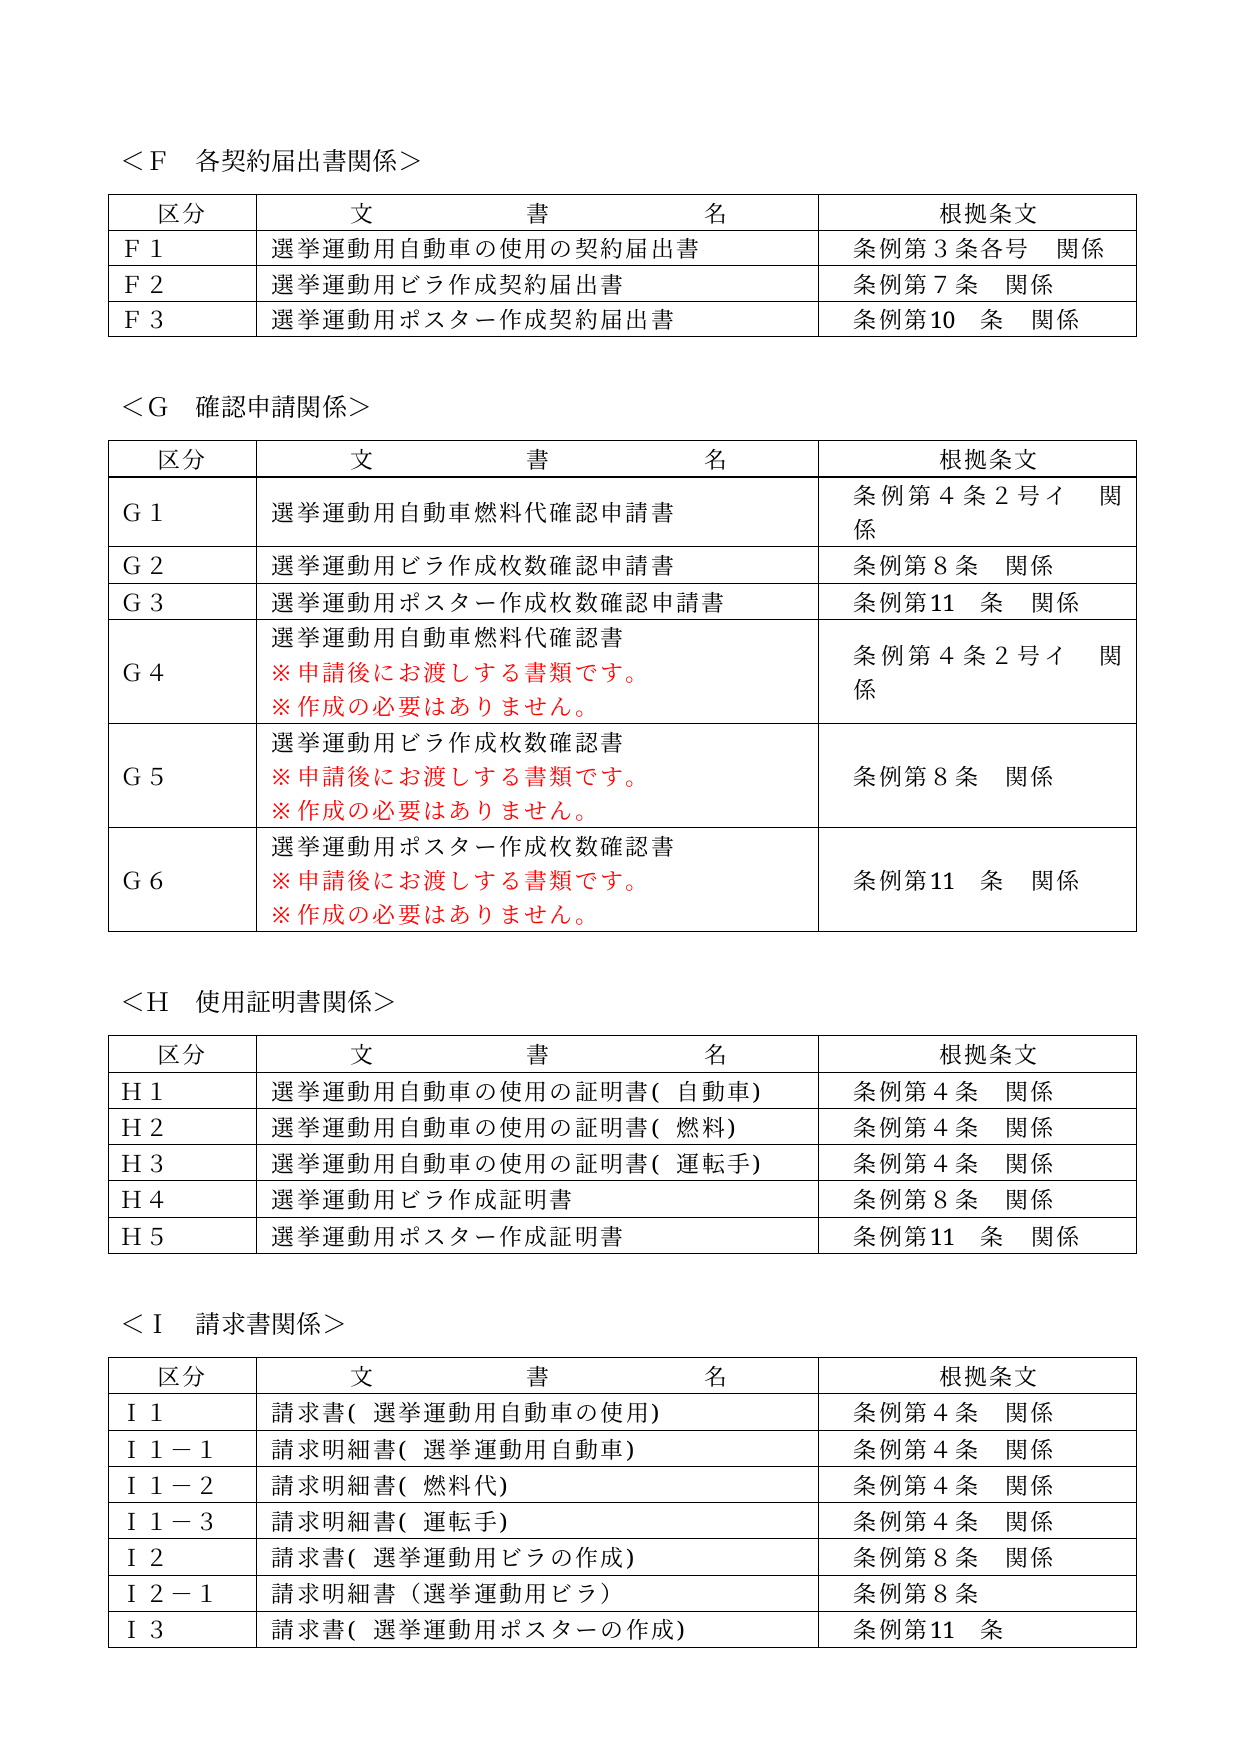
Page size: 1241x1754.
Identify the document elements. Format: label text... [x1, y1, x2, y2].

table_header 根拠条文 [819, 195, 1136, 230]
table_cell 選挙運動用ビラ作成契約届出書 [257, 266, 818, 301]
table_cell Ｉ３ [109, 1612, 256, 1647]
table_cell 条例第４条２号イ 関係 [819, 620, 1136, 723]
table_cell 条例第４条 関係 [819, 1394, 1136, 1429]
table_header 区分 [109, 1036, 256, 1072]
table_cell 条例第４条 関係 [819, 1145, 1136, 1180]
table_cell Ｇ３ [109, 584, 256, 619]
text ＜Ｇ 確認申請関係＞ [120, 371, 1132, 440]
table_cell 請求書(選挙運動用ビラの作成) [257, 1539, 818, 1574]
table_cell Ｉ１ [109, 1394, 256, 1429]
table_cell Ｈ４ [109, 1181, 256, 1217]
table_cell 選挙運動用ビラ作成枚数確認書 ※申請後にお渡しする書類です。 ※作成の必要はありません。 [257, 724, 818, 827]
table_header 区分 [109, 1358, 256, 1393]
table_cell 選挙運動用ビラ作成証明書 [257, 1181, 818, 1217]
table_cell 条例第８条 関係 [819, 1181, 1136, 1217]
table_header 区分 [109, 441, 256, 476]
table_cell 条例第４条 関係 [819, 1503, 1136, 1538]
table_cell 条例第４条 関係 [819, 1109, 1136, 1144]
table_cell Ｈ２ [109, 1109, 256, 1144]
table_cell 選挙運動用自動車の使用の証明書(燃料) [257, 1109, 818, 1144]
table_cell 請求明細書(運転手) [257, 1503, 818, 1538]
table_cell 条例第４条 関係 [819, 1467, 1136, 1502]
table_cell 条例第８条 [819, 1576, 1136, 1611]
table_cell 条例第４条 関係 [819, 1073, 1136, 1108]
table_cell Ｈ３ [109, 1145, 256, 1180]
table_cell 選挙運動用ビラ作成枚数確認申請書 [257, 547, 818, 582]
table_cell 請求書(選挙運動用自動車の使用) [257, 1394, 818, 1429]
table_cell 条例第11条 関係 [819, 584, 1136, 619]
table_cell 請求明細書（選挙運動用ビラ） [257, 1576, 818, 1611]
table_cell Ｈ５ [109, 1218, 256, 1253]
text ＜Ｆ 各契約届出書関係＞ [120, 126, 1132, 194]
table_cell 選挙運動用自動車燃料代確認申請書 [257, 478, 818, 546]
table_cell Ｇ１ [109, 478, 256, 546]
table_cell Ｉ１－３ [109, 1503, 256, 1538]
table_cell 請求明細書(選挙運動用自動車) [257, 1431, 818, 1466]
table_header 根拠条文 [819, 1036, 1136, 1072]
table_cell 選挙運動用自動車の使用の証明書(運転手) [257, 1145, 818, 1180]
text ＜Ｈ 使用証明書関係＞ [120, 967, 1132, 1035]
table_cell 条例第３条各号 関係 [819, 231, 1136, 265]
table_header 根拠条文 [819, 1358, 1136, 1393]
table_cell Ｈ１ [109, 1073, 256, 1108]
table_cell 条例第８条 関係 [819, 547, 1136, 582]
table_cell 請求明細書(燃料代) [257, 1467, 818, 1502]
table_cell 条例第10条 関係 [819, 302, 1136, 336]
table_cell 条例第11条 [819, 1612, 1136, 1647]
table_cell Ｇ２ [109, 547, 256, 582]
table_cell 条例第７条 関係 [819, 266, 1136, 301]
table_cell 請求書(選挙運動用ポスターの作成) [257, 1612, 818, 1647]
table_cell 選挙運動用ポスター作成枚数確認書 ※申請後にお渡しする書類です。 ※作成の必要はありません。 [257, 828, 818, 931]
table_cell 選挙運動用自動車燃料代確認書 ※申請後にお渡しする書類です。 ※作成の必要はありません。 [257, 620, 818, 723]
table_cell Ｆ２ [109, 266, 256, 301]
table_header 文 書 名 [257, 1358, 818, 1393]
table_cell Ｆ１ [109, 231, 256, 265]
table_cell Ｇ４ [109, 620, 256, 723]
table_cell 条例第11条 関係 [819, 828, 1136, 931]
table_cell 選挙運動用ポスター作成契約届出書 [257, 302, 818, 336]
table_cell 条例第４条２号イ 関係 [819, 478, 1136, 546]
table_cell Ｉ２－１ [109, 1576, 256, 1611]
table_cell 条例第８条 関係 [819, 1539, 1136, 1574]
table_cell 条例第４条 関係 [819, 1431, 1136, 1466]
table_cell Ｉ１－２ [109, 1467, 256, 1502]
table_cell 選挙運動用ポスター作成証明書 [257, 1218, 818, 1253]
table_cell 選挙運動用自動車の使用の証明書(自動車) [257, 1073, 818, 1108]
table_cell 条例第11条 関係 [819, 1218, 1136, 1253]
table_cell 選挙運動用ポスター作成枚数確認申請書 [257, 584, 818, 619]
table_cell Ｉ１－１ [109, 1431, 256, 1466]
table_cell 条例第８条 関係 [819, 724, 1136, 827]
text ＜Ｉ 請求書関係＞ [120, 1288, 1132, 1357]
table_cell Ｉ２ [109, 1539, 256, 1574]
table_cell Ｇ６ [109, 828, 256, 931]
table_header 区分 [109, 195, 256, 230]
table_cell Ｆ３ [109, 302, 256, 336]
table_cell 選挙運動用自動車の使用の契約届出書 [257, 231, 818, 265]
table_header 根拠条文 [819, 441, 1136, 476]
table_header 文 書 名 [257, 441, 818, 476]
table_header 文 書 名 [257, 195, 818, 230]
table_header 文 書 名 [257, 1036, 818, 1072]
table_cell Ｇ５ [109, 724, 256, 827]
